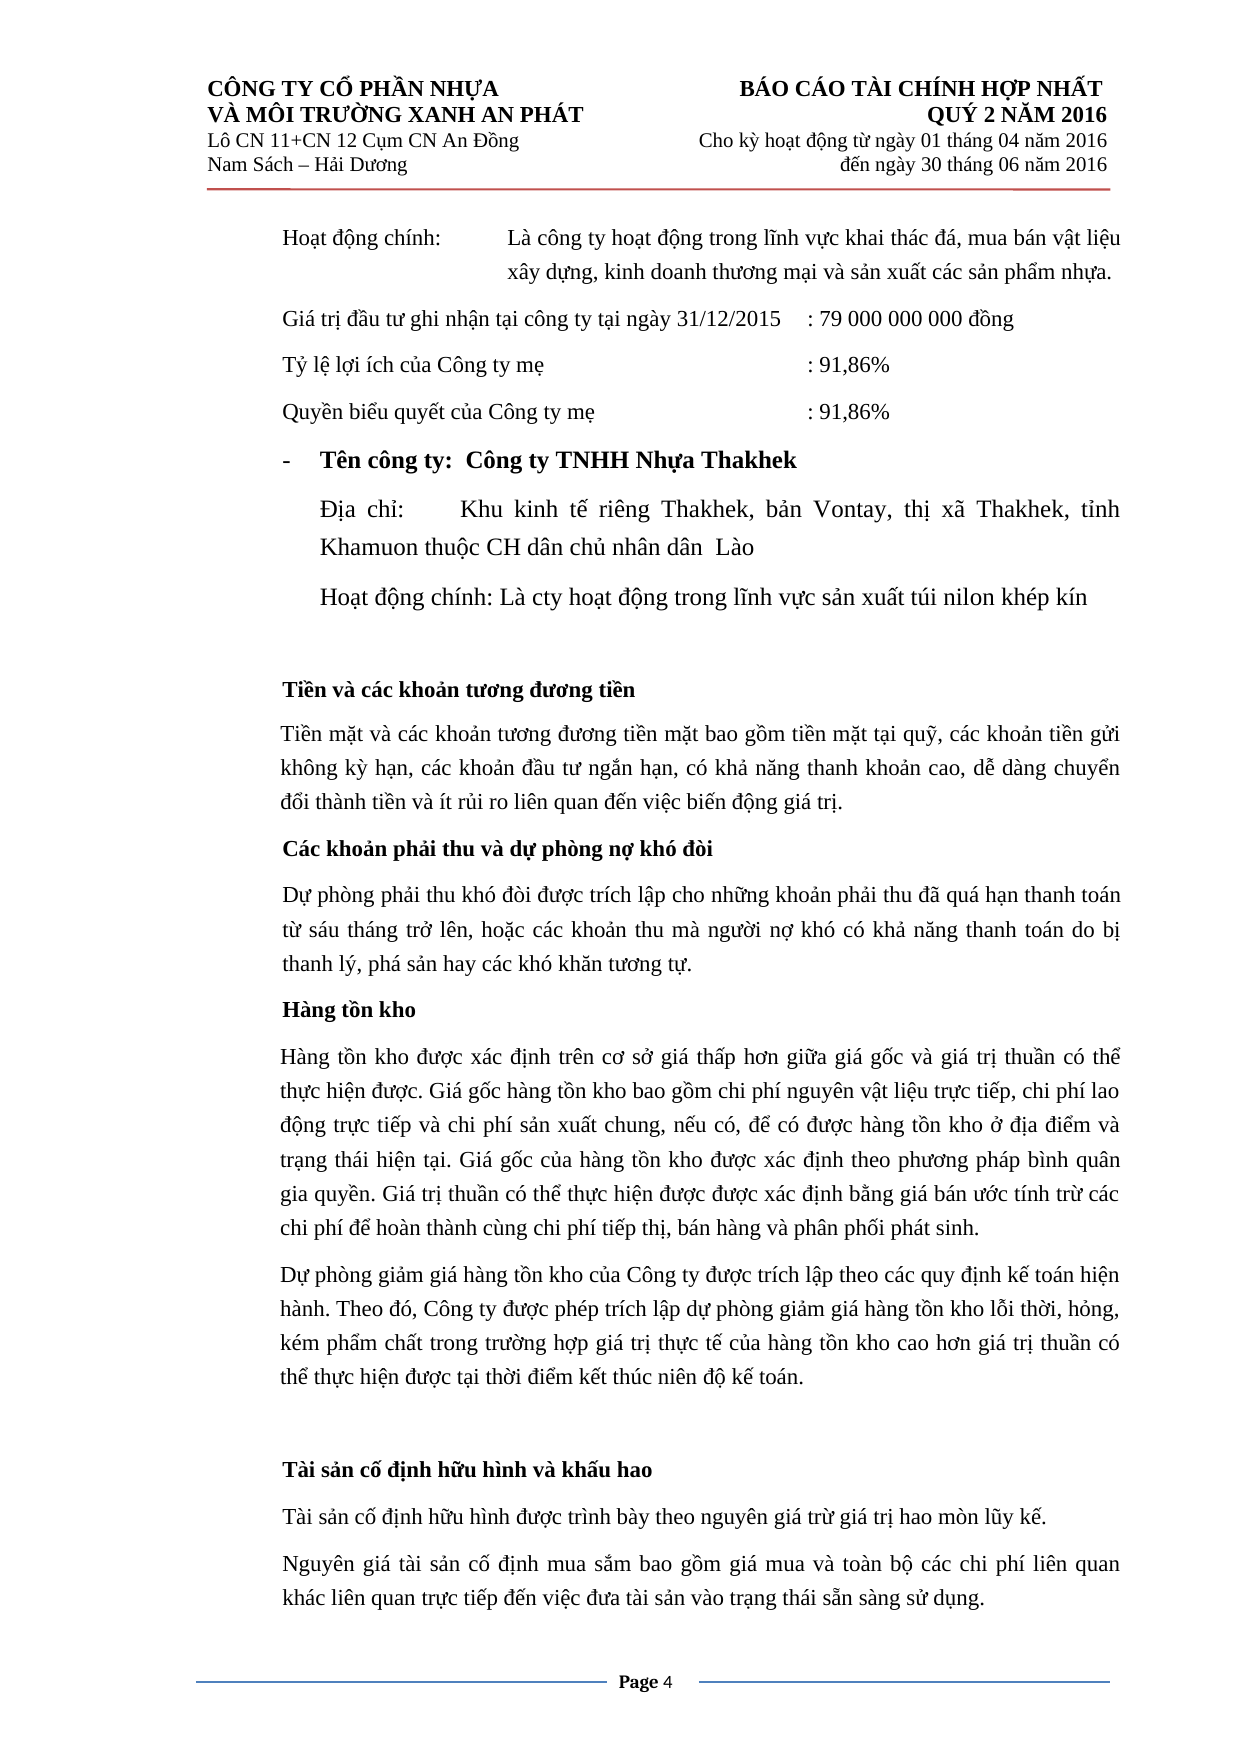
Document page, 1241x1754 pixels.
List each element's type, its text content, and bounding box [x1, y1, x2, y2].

text Hoạt động chính: Là cty hoạt động trong lĩnh vực sản xuất túi nilon khép kín [319, 582, 1122, 610]
text Nguyên giá tài sản cố định mua sắm bao gồm giá mua và toàn bộ các chi phí liên quan khác liên quan trực tiếp đến việc đưa tài sản vào trạng thái sẵn sàng sử dụng. [282, 1550, 1122, 1610]
text Tiền mặt và các khoản tương đương tiền mặt bao gồm tiền mặt tại quỹ, các khoản tiền gửi không kỳ hạn, các khoản đầu tư ngắn hạn, có khả năng thanh khoản cao, dễ dàng chuyển đổi thành tiền và ít rủi ro liên quan đến việc biến động giá trị. [280, 720, 1122, 814]
text Tỷ lệ lợi ích của Công ty mẹ : 91,86% [282, 351, 1122, 378]
text Dự phòng giảm giá hàng tồn kho của Công ty được trích lập theo các quy định kế toán hiện hành. Theo đó, Công ty được phép trích lập dự phòng giảm giá hàng tồn kho lỗi thời, hỏng, kém phẩm chất trong trường hợp giá trị thực tế của hàng tồn kho cao hơn giá trị thuần có thể thực hiện được tại thời điểm kết thúc niên độ kế toán. [280, 1261, 1122, 1389]
text Các khoản phải thu và dự phòng nợ khó đòi [282, 835, 1122, 861]
text Hàng tồn kho [282, 997, 1125, 1023]
list Tên công ty: Công ty TNHH Nhựa Thakhek [282, 445, 1122, 473]
text Giá trị đầu tư ghi nhận tại công ty tại ngày 31/12/2015 : 79 000 000 000 đồng [207, 305, 1122, 331]
text Dự phòng phải thu khó đòi được trích lập cho những khoản phải thu đã quá hạn thanh toán từ sáu tháng trở lên, hoặc các khoản thu mà người nợ khó có khả năng thanh toán do bị thanh lý, phá sản hay các khó khăn tương tự. [282, 882, 1122, 976]
text Tài sản cố định hữu hình và khấu hao [282, 1457, 1122, 1483]
text Quyền biểu quyết của Công ty mẹ : 91,86% [282, 398, 1122, 424]
text Tiền và các khoản tương đương tiền [207, 676, 1122, 702]
text Hàng tồn kho được xác định trên cơ sở giá thấp hơn giữa giá gốc và giá trị thuần có thể thực hiện được. Giá gốc hàng tồn kho bao gồm chi phí nguyên vật liệu trực tiếp, chi phí lao động trực tiếp và chi phí sản xuất chung, nếu có, để có được hàng tồn kho ở địa điểm và trạng thái hiện tại. Giá gốc của hàng tồn kho được xác định theo phương pháp bình quân gia quyền. Giá trị thuần có thể thực hiện được được xác định bằng giá bán ước tính trừ các chi phí để hoàn thành cùng chi phí tiếp thị, bán hàng và phân phối phát sinh. [280, 1043, 1122, 1240]
text Địa chỉ: Khu kinh tế riêng Thakhek, bản Vontay, thị xã Thakhek, tỉnh Khamuon thuộc CH dân chủ nhân dân Lào [319, 494, 1122, 561]
text Tài sản cố định hữu hình được trình bày theo nguyên giá trừ giá trị hao mòn lũy kế. [282, 1503, 1122, 1529]
text Hoạt động chính: Là công ty hoạt động trong lĩnh vực khai thác đá, mua bán vật liệu xây dựng, kinh doanh thương mại và sản xuất các sản phẩm nhựa. [282, 224, 1122, 284]
